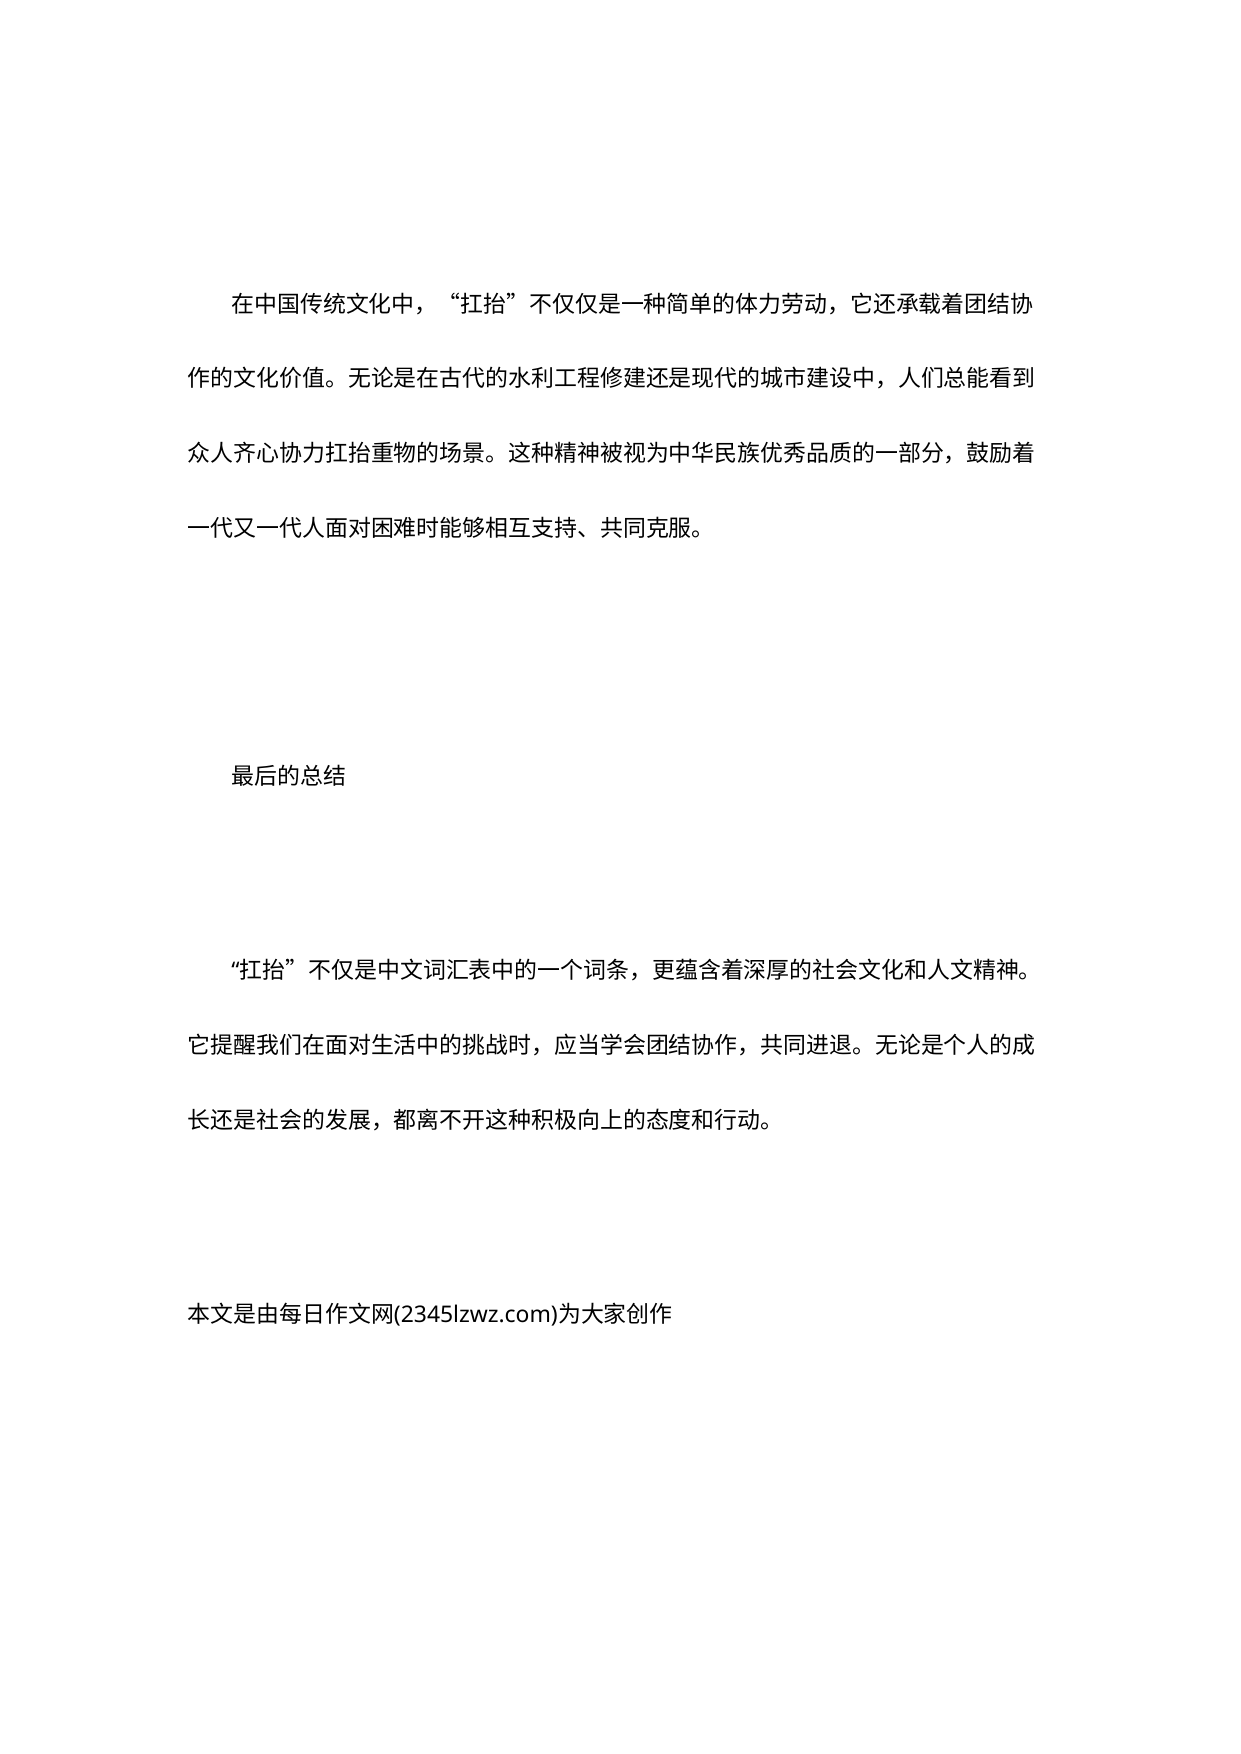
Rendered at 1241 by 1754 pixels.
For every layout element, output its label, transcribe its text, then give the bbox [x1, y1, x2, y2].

text 最后的总结 [187, 742, 1053, 807]
text 本文是由每日作文网(2345lzwz.com)为大家创作 [187, 1280, 1053, 1345]
text “扛抬”不仅是中文词汇表中的一个词条，更蕴含着深厚的社会文化和人文精神。它提醒我们在面对生活中的挑战时，应当学会团结协作，共同进退。无论是个人的成长还是社会的发展，都离不开这种积极向上的态度和行动。 [187, 936, 1053, 1151]
text 在中国传统文化中，“扛抬”不仅仅是一种简单的体力劳动，它还承载着团结协作的文化价值。无论是在古代的水利工程修建还是现代的城市建设中，人们总能看到众人齐心协力扛抬重物的场景。这种精神被视为中华民族优秀品质的一部分，鼓励着一代又一代人面对困难时能够相互支持、共同克服。 [187, 270, 1053, 559]
